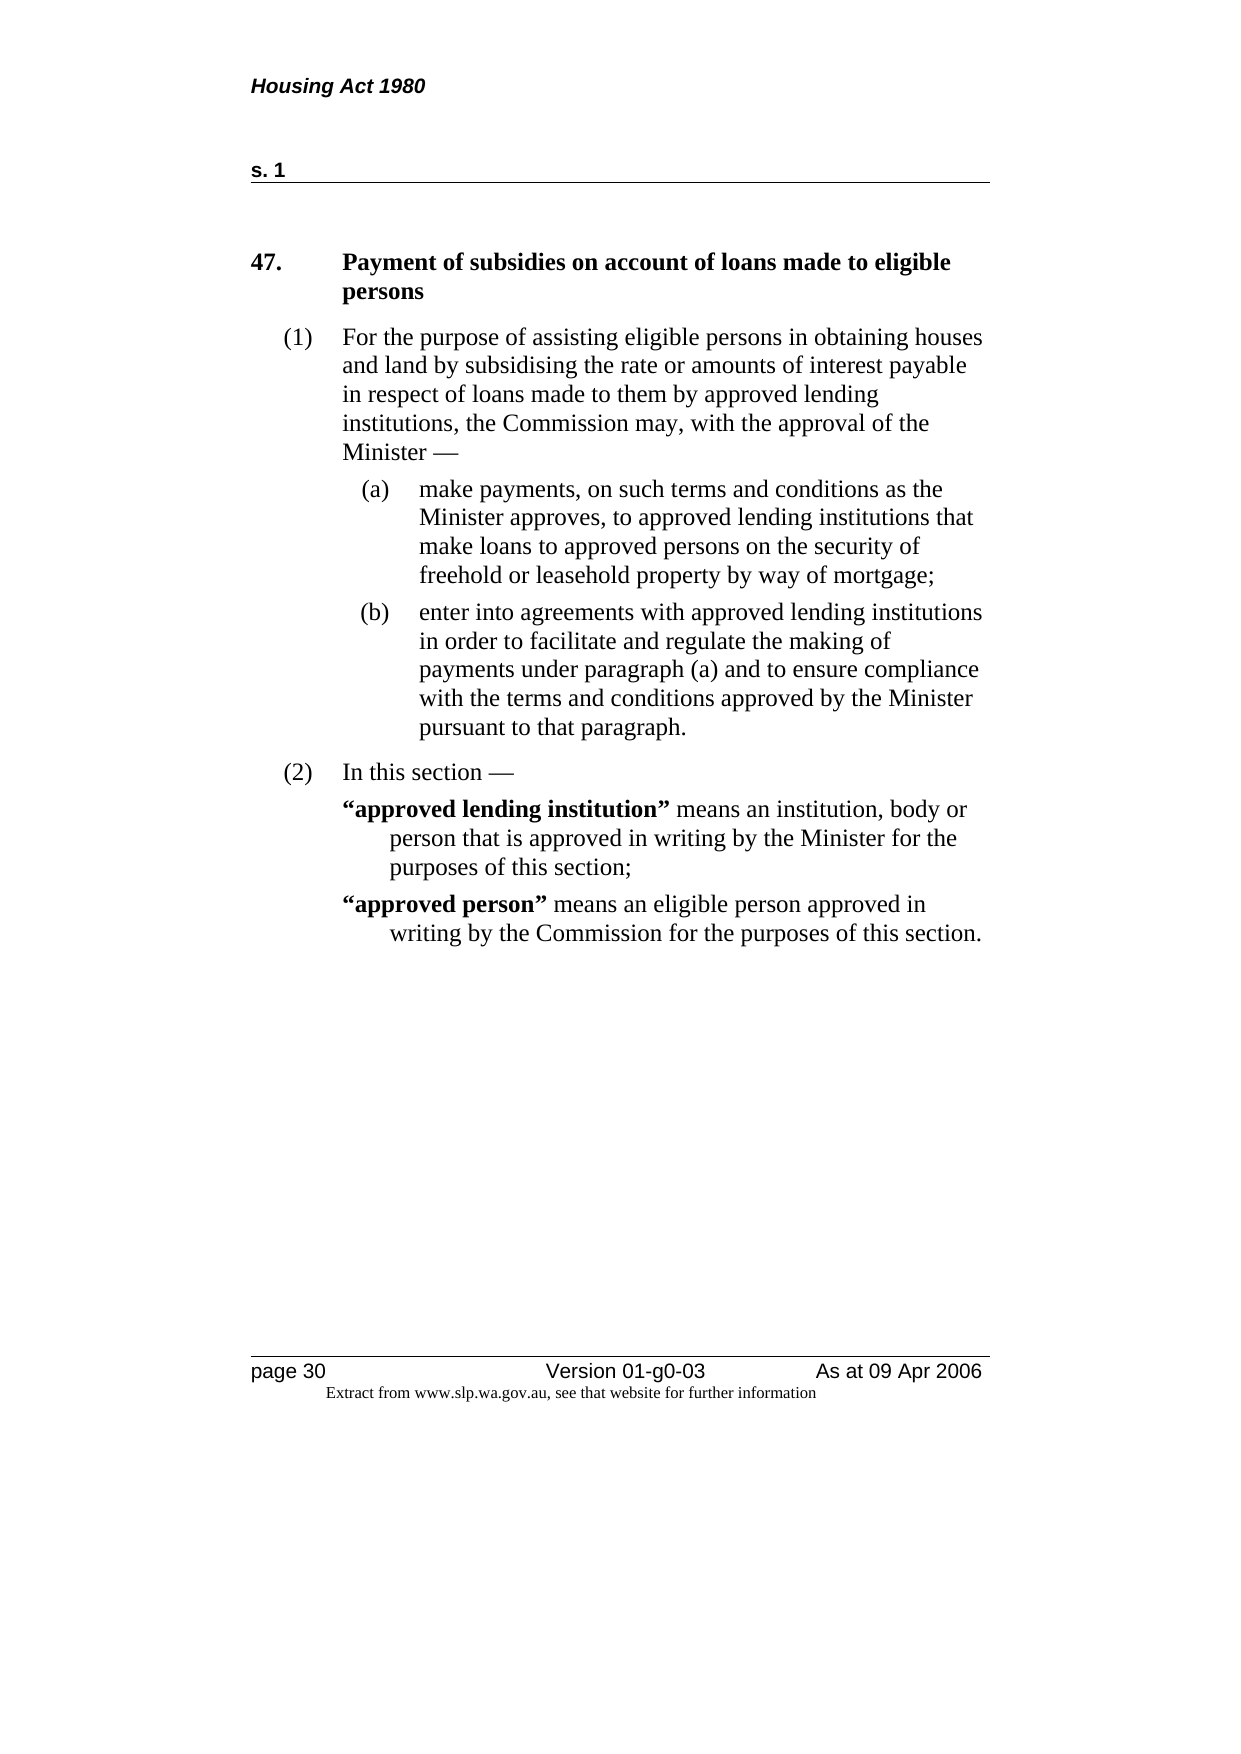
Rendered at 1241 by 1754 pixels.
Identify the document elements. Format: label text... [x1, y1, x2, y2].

text (1) For the purpose of assisting eligible persons in obtaining houses and land by subsidising the rate or amounts of interest payable in respect of loans made to them by approved lending institutions, the Commission may, with the approval of the Minister — [251, 322, 990, 465]
text “approved lending institution” means an institution, body or person that is approved in writing by the Minister for the purposes of this section; [251, 794, 990, 881]
text “approved person” means an eligible person approved in writing by the Commission for the purposes of this section. [251, 889, 990, 947]
text (b) enter into agreements with approved lending institutions in order to facilitate and regulate the making of payments under paragraph (a) and to ensure compliance with the terms and conditions approved by the Minister pursuant to that paragraph. [251, 597, 990, 741]
text (2) In this section — [251, 757, 990, 786]
text (a) make payments, on such terms and conditions as the Minister approves, to approved lending institutions that make loans to approved persons on the security of freehold or leasehold property by way of mortgage; [251, 474, 990, 589]
subtitle 47. Payment of subsidies on account of loans made to eligible persons [251, 247, 990, 305]
